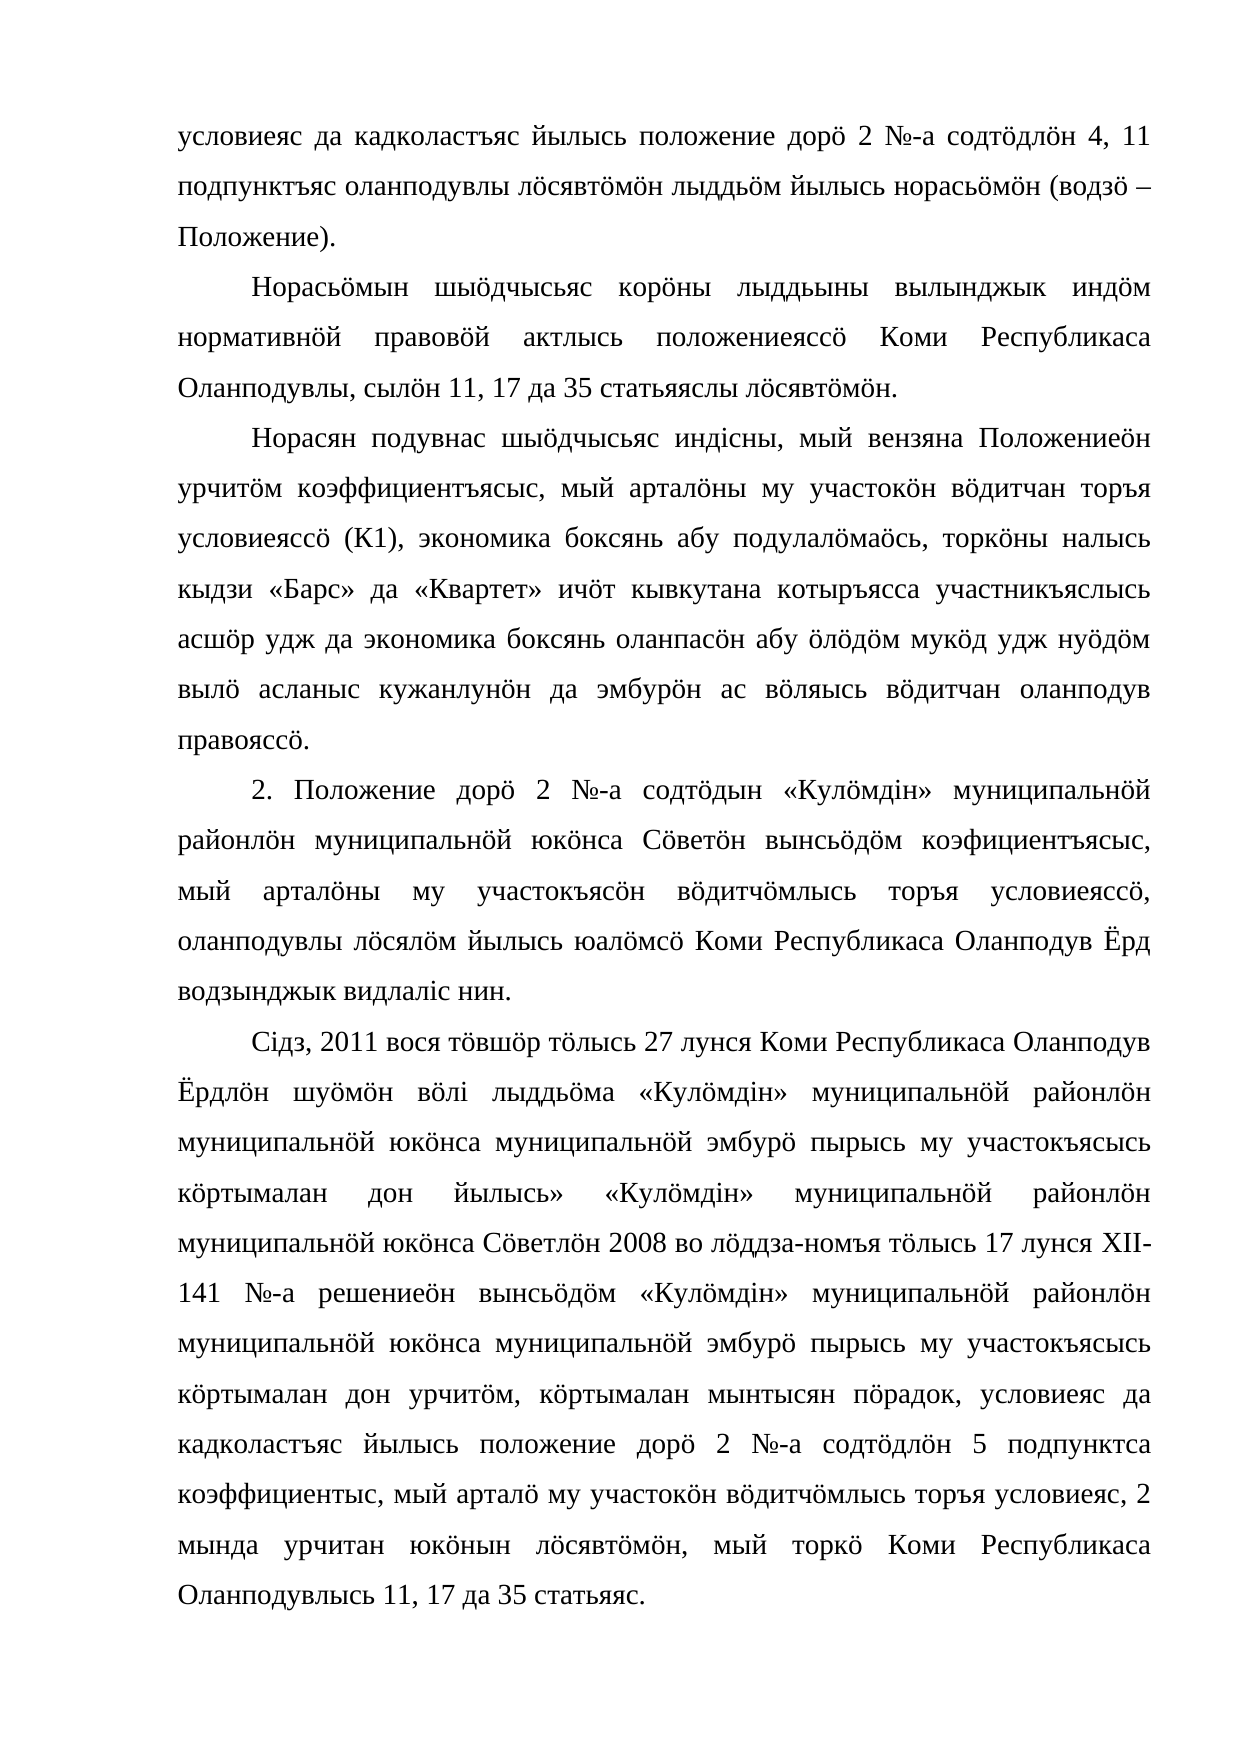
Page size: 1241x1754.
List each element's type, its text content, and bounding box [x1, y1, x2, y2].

text 2. Положение дорö 2 №-а содтöдын «Кулöмдін» муниципальнöй районлöн муниципальнöй юкöнса Сöветöн вынсьöдöм коэфициентъясыс, мый арталöны му участокъясöн вöдитчöмлысь торъя условиеяссö, оланподувлы лöсялöм йылысь юалöмсö Коми Республикаса Оланподув Ёрд водзынджык видлаліс нин. [177, 772, 1152, 1007]
text Норасьöмын шыöдчысьяс корöны лыддьыны вылынджык индöм нормативнöй правовöй актлысь положениеяссö Коми Республикаса Оланподувлы, сылöн 11, 17 да 35 статьяяслы лöсявтöмöн. [177, 269, 1152, 403]
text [177, 118, 1152, 252]
text Сідз, 2011 вося тöвшöр тöлысь 27 лунся Коми Республикаса Оланподув Ёрдлöн шуöмöн вöлі лыддьöма «Кулöмдін» муниципальнöй районлöн муниципальнöй юкöнса муниципальнöй эмбурö пырысь му участокъясысь кöртымалан дон йылысь» «Кулöмдін» муниципальнöй районлöн муниципальнöй юкöнса Сöветлöн 2008 во лöддза-номъя тöлысь 17 лунся XII-141 №-а решениеöн вынсьöдöм «Кулöмдін» муниципальнöй районлöн муниципальнöй юкöнса муниципальнöй эмбурö пырысь му участокъясысь кöртымалан дон урчитöм, кöртымалан мынтысян пöрадок, условиеяс да кадколастъяс йылысь положение дорö 2 №-а содтöдлöн 5 подпунктса коэффициентыс, мый арталö му участокöн вöдитчöмлысь торъя условиеяс, 2 мында урчитан юкöнын лöсявтöмöн, мый торкö Коми Республикаса Оланподувлысь 11, 17 да 35 статьяяс. [177, 1024, 1152, 1611]
text Норасян подувнас шыöдчысьяс индісны, мый вензяна Положениеöн урчитöм коэффициентъясыс, мый арталöны му участокöн вöдитчан торъя условиеяссö (К1), экономика боксянь абу подулалöмаöсь, торкöны налысь кыдзи «Барс» да «Квартет» ичöт кывкутана котыръясса участникъяслысь асшöр удж да экономика боксянь оланпасöн абу öлöдöм мукöд удж нуöдöм вылö асланыс кужанлунöн да эмбурöн ас вöляысь вöдитчан оланподув правояссö. [177, 420, 1152, 755]
